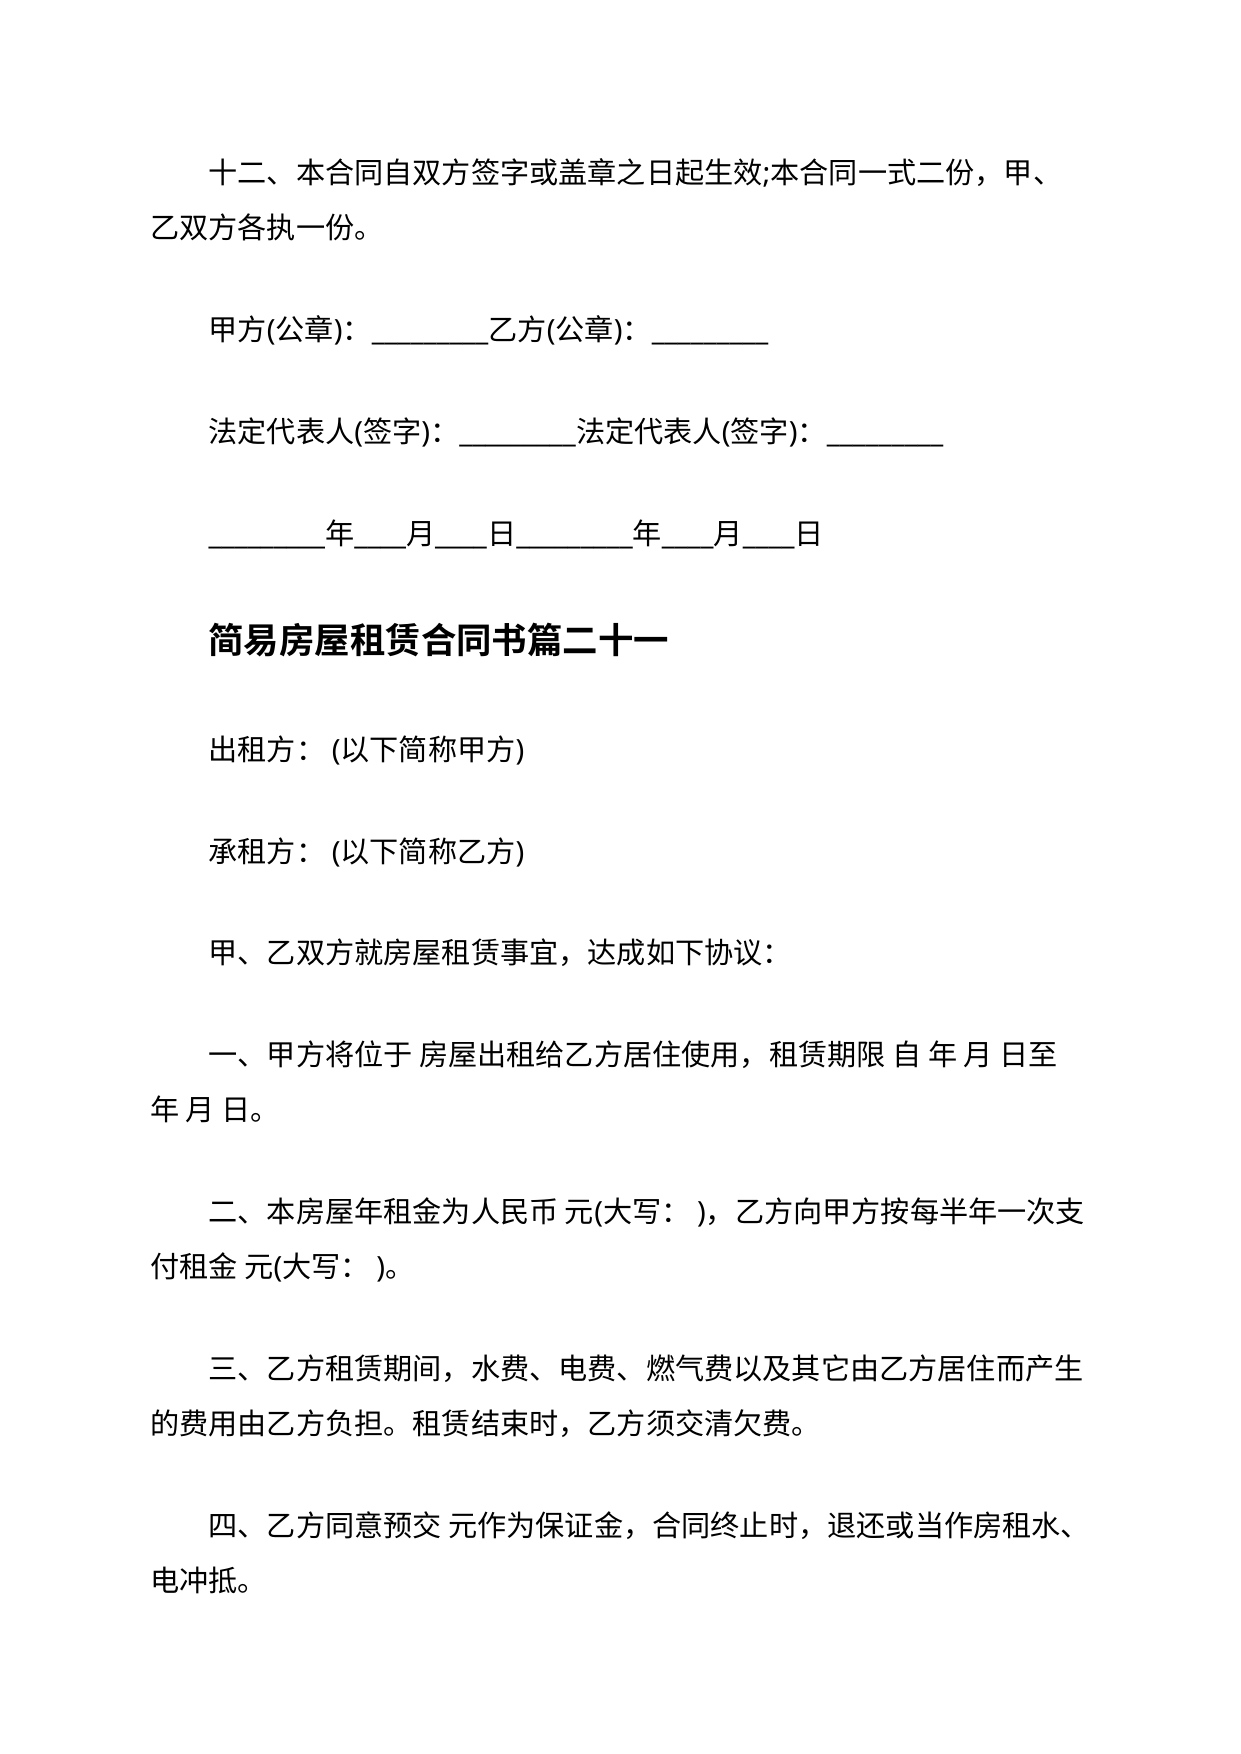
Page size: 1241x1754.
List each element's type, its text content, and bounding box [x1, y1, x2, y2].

text _________年____月____日_________年____月____日 [150, 511, 1090, 553]
text 甲、乙双方就房屋租赁事宜，达成如下协议： [150, 930, 1090, 972]
text 甲方(公章)：_________乙方(公章)：_________ [150, 307, 1090, 349]
text 三、乙方租赁期间，水费、电费、燃气费以及其它由乙方居住而产生的费用由乙方负担。租赁结束时，乙方须交清欠费。 [150, 1346, 1090, 1443]
text 出租方： (以下简称甲方) [150, 726, 1090, 768]
text 法定代表人(签字)：_________法定代表人(签字)：_________ [150, 409, 1090, 451]
text 四、乙方同意预交 元作为保证金，合同终止时，退还或当作房租水、电冲抵。 [150, 1502, 1090, 1599]
text 二、本房屋年租金为人民币 元(大写： )，乙方向甲方按每半年一次支付租金 元(大写： )。 [150, 1188, 1090, 1286]
text 承租方： (以下简称乙方) [150, 828, 1090, 871]
text 十二、本合同自双方签字或盖章之日起生效;本合同一式二份，甲、乙双方各执一份。 [150, 150, 1090, 247]
text 一、甲方将位于 房屋出租给乙方居住使用，租赁期限 自 年 月 日至 年 月 日。 [150, 1032, 1090, 1129]
text 简易房屋租赁合同书篇二十一 [150, 613, 1090, 664]
